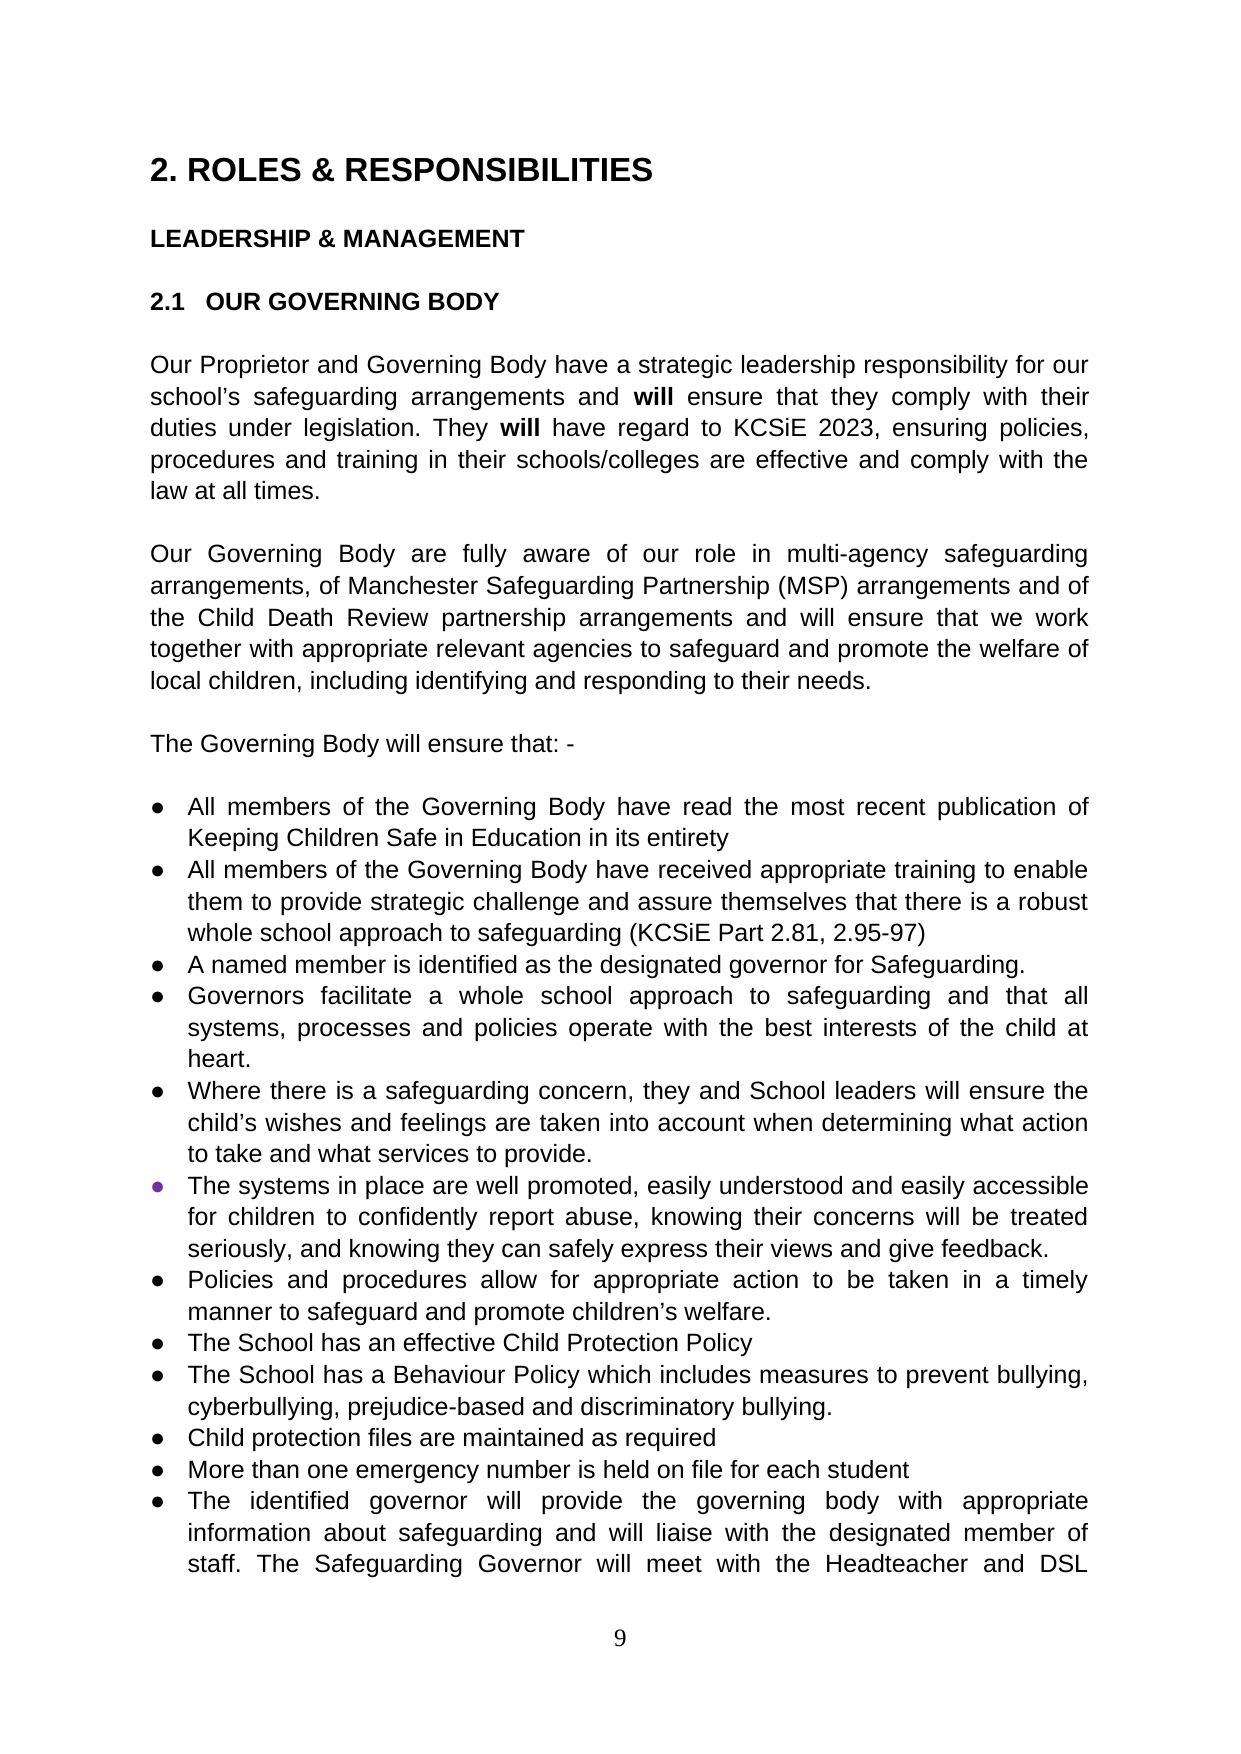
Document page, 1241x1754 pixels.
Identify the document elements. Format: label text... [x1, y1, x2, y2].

list Where there is a safeguarding concern, they and School leaders will ensure the child’s wishes and feelings are taken into account when determining what action to take and what services to provide. [150, 1076, 1090, 1168]
text The Governing Body will ensure that: - [150, 729, 1090, 757]
list Policies and procedures allow for appropriate action to be taken in a timely manner to safeguard and promote children’s welfare. [150, 1265, 1090, 1326]
text 2. ROLES & RESPONSIBILITIES [150, 150, 1090, 188]
list All members of the Governing Body have received appropriate training to enable them to provide strategic challenge and assure themselves that there is a robust whole school approach to safeguarding (KCSiE Part 2.81, 2.95-97) [150, 855, 1090, 947]
list The systems in place are well promoted, easily understood and easily accessible for children to confidently report abuse, knowing their concerns will be treated seriously, and knowing they can safely express their views and give feedback. [150, 1171, 1090, 1262]
text 2.1 OUR GOVERNING BODY [150, 287, 1090, 316]
list Governors facilitate a whole school approach to safeguarding and that all systems, processes and policies operate with the best interests of the child at heart. [150, 981, 1090, 1073]
text LEADERSHIP & MANAGEMENT [150, 224, 1090, 252]
list A named member is identified as the designated governor for Safeguarding. [150, 950, 1090, 978]
text Our Governing Body are fully aware of our role in multi-agency safeguarding arrangements, of Manchester Safeguarding Partnership (MSP) arrangements and of the Child Death Review partnership arrangements and will ensure that we work together with appropriate relevant agencies to safeguard and promote the welfare of local children, including identifying and responding to their needs. [150, 539, 1090, 694]
list More than one emergency number is held on file for each student [150, 1455, 1090, 1483]
list All members of the Governing Body have read the most recent publication of Keeping Children Safe in Education in its entirety [150, 792, 1090, 852]
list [150, 1486, 1090, 1578]
text Our Proprietor and Governing Body have a strategic leadership responsibility for our school’s safeguarding arrangements and will ensure that they comply with their duties under legislation. They will have regard to KCSiE 2023, ensuring policies, procedures and training in their schools/colleges are effective and comply with the law at all times. [150, 350, 1090, 505]
list The School has a Behaviour Policy which includes measures to prevent bullying, cyberbullying, prejudice-based and discriminatory bullying. [150, 1360, 1090, 1420]
list Child protection files are maintained as required [150, 1423, 1090, 1452]
list The School has an effective Child Protection Policy [150, 1328, 1090, 1357]
